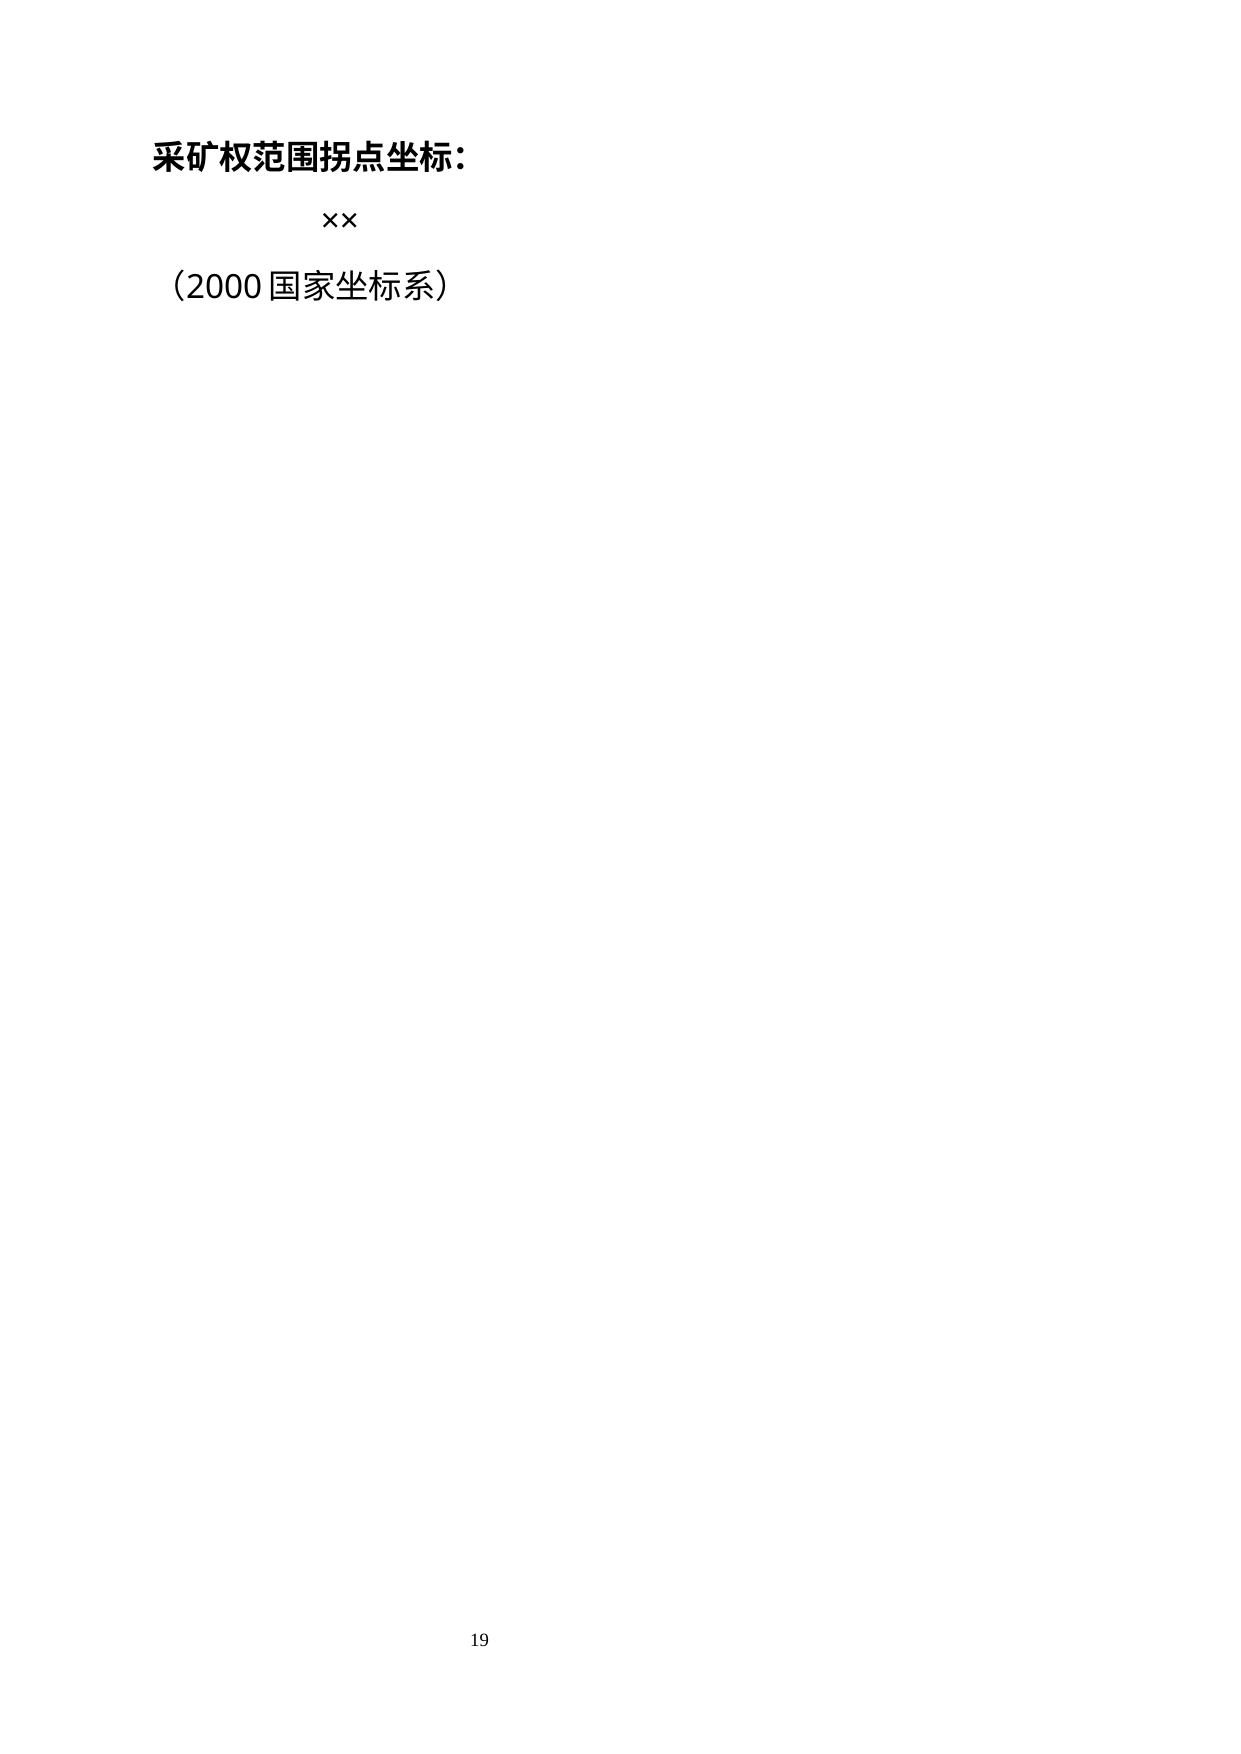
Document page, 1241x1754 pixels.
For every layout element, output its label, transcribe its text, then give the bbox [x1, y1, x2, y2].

text ×× [258, 187, 1021, 252]
text 采矿权范围拐点坐标： [152, 122, 1088, 187]
text （2000国家坐标系） [152, 252, 1088, 317]
